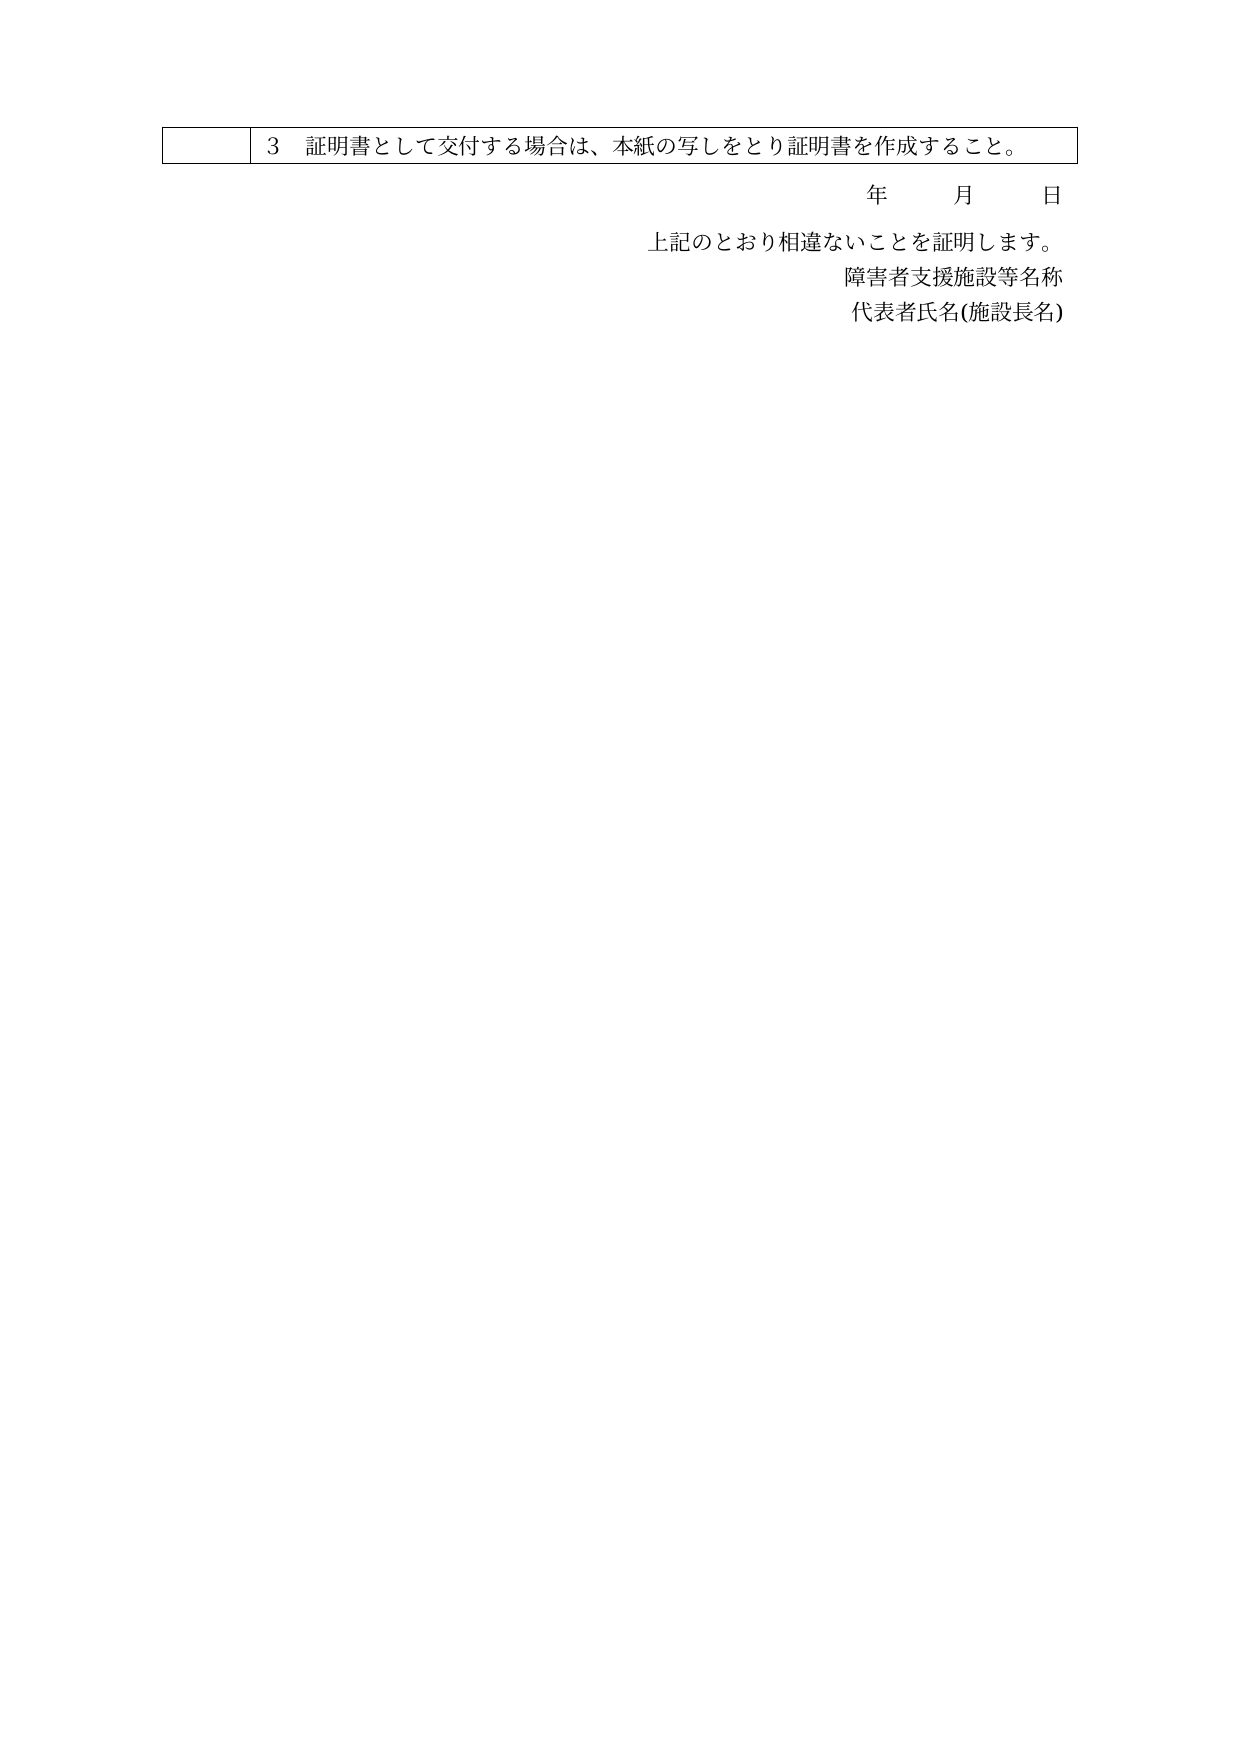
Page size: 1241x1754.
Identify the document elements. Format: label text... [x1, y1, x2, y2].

text 障害者支援施設等名称 [177, 258, 1063, 293]
text 代表者氏名(施設長名) [177, 293, 1063, 328]
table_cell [251, 128, 1077, 163]
table_cell 注釈 [163, 128, 250, 163]
text 上記のとおり相違ないことを証明します。 [177, 223, 1063, 258]
text 年 月 日 [177, 176, 1063, 211]
